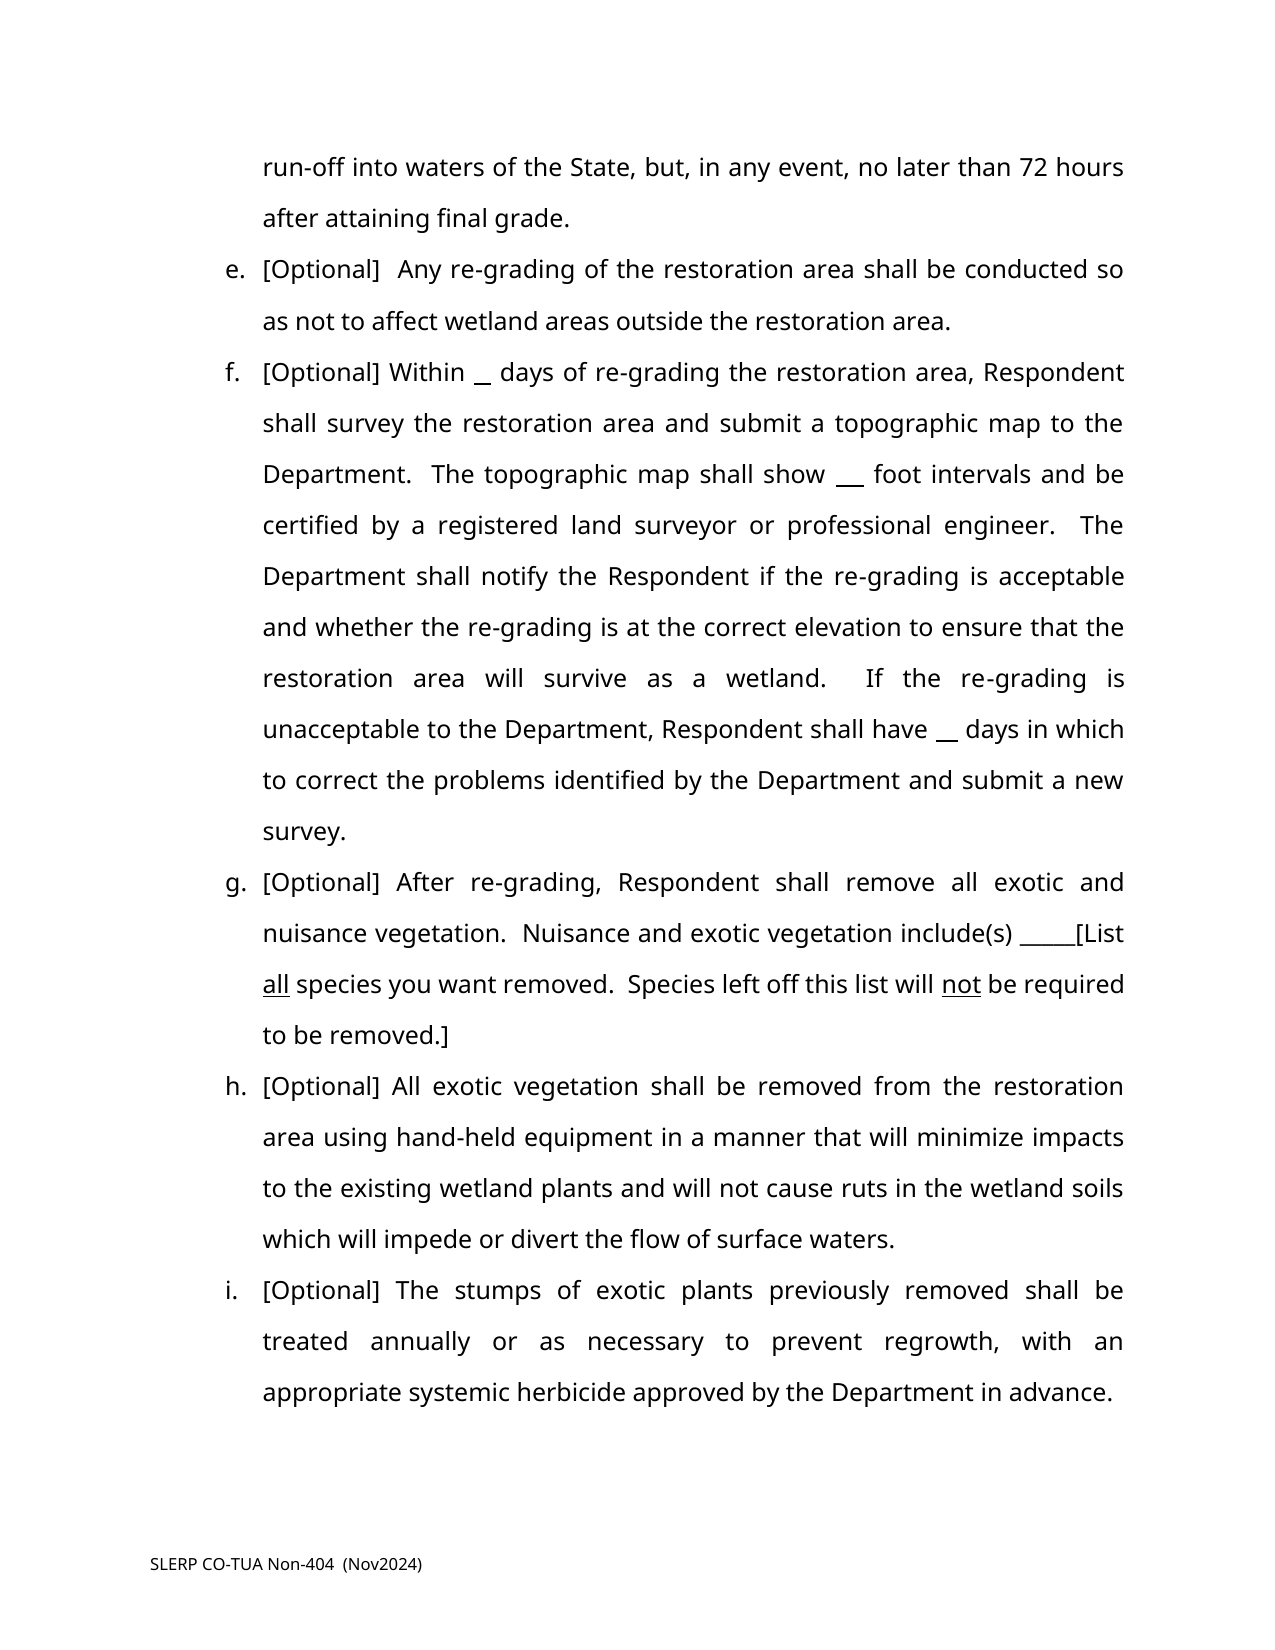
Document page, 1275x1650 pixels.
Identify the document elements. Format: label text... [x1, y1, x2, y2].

list [Optional] After re-grading, Respondent shall remove all exotic and nuisance vegetation. Nuisance and exotic vegetation include(s) _____[List all species you want removed. Species left off this list will not be required to be removed.] [225, 864, 1125, 1052]
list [225, 150, 1125, 235]
list [Optional] All exotic vegetation shall be removed from the restoration area using hand-held equipment in a manner that will minimize impacts to the existing wetland plants and will not cause ruts in the wetland soils which will impede or divert the flow of surface waters. [225, 1069, 1125, 1256]
list [Optional] Within days of re-grading the restoration area, Respondent shall survey the restoration area and submit a topographic map to the Department. The topographic map shall show foot intervals and be certified by a registered land surveyor or professional engineer. The Department shall notify the Respondent if the re-grading is acceptable and whether the re-grading is at the correct elevation to ensure that the restoration area will survive as a wetland. If the re-grading is unacceptable to the Department, Respondent shall have days in which to correct the problems identified by the Department and submit a new survey. [225, 354, 1125, 848]
list [Optional] The stumps of exotic plants previously removed shall be treated annually or as necessary to prevent regrowth, with an appropriate systemic herbicide approved by the Department in advance. [225, 1273, 1125, 1409]
list [Optional] Any re-grading of the restoration area shall be conducted so as not to affect wetland areas outside the restoration area. [225, 252, 1125, 337]
